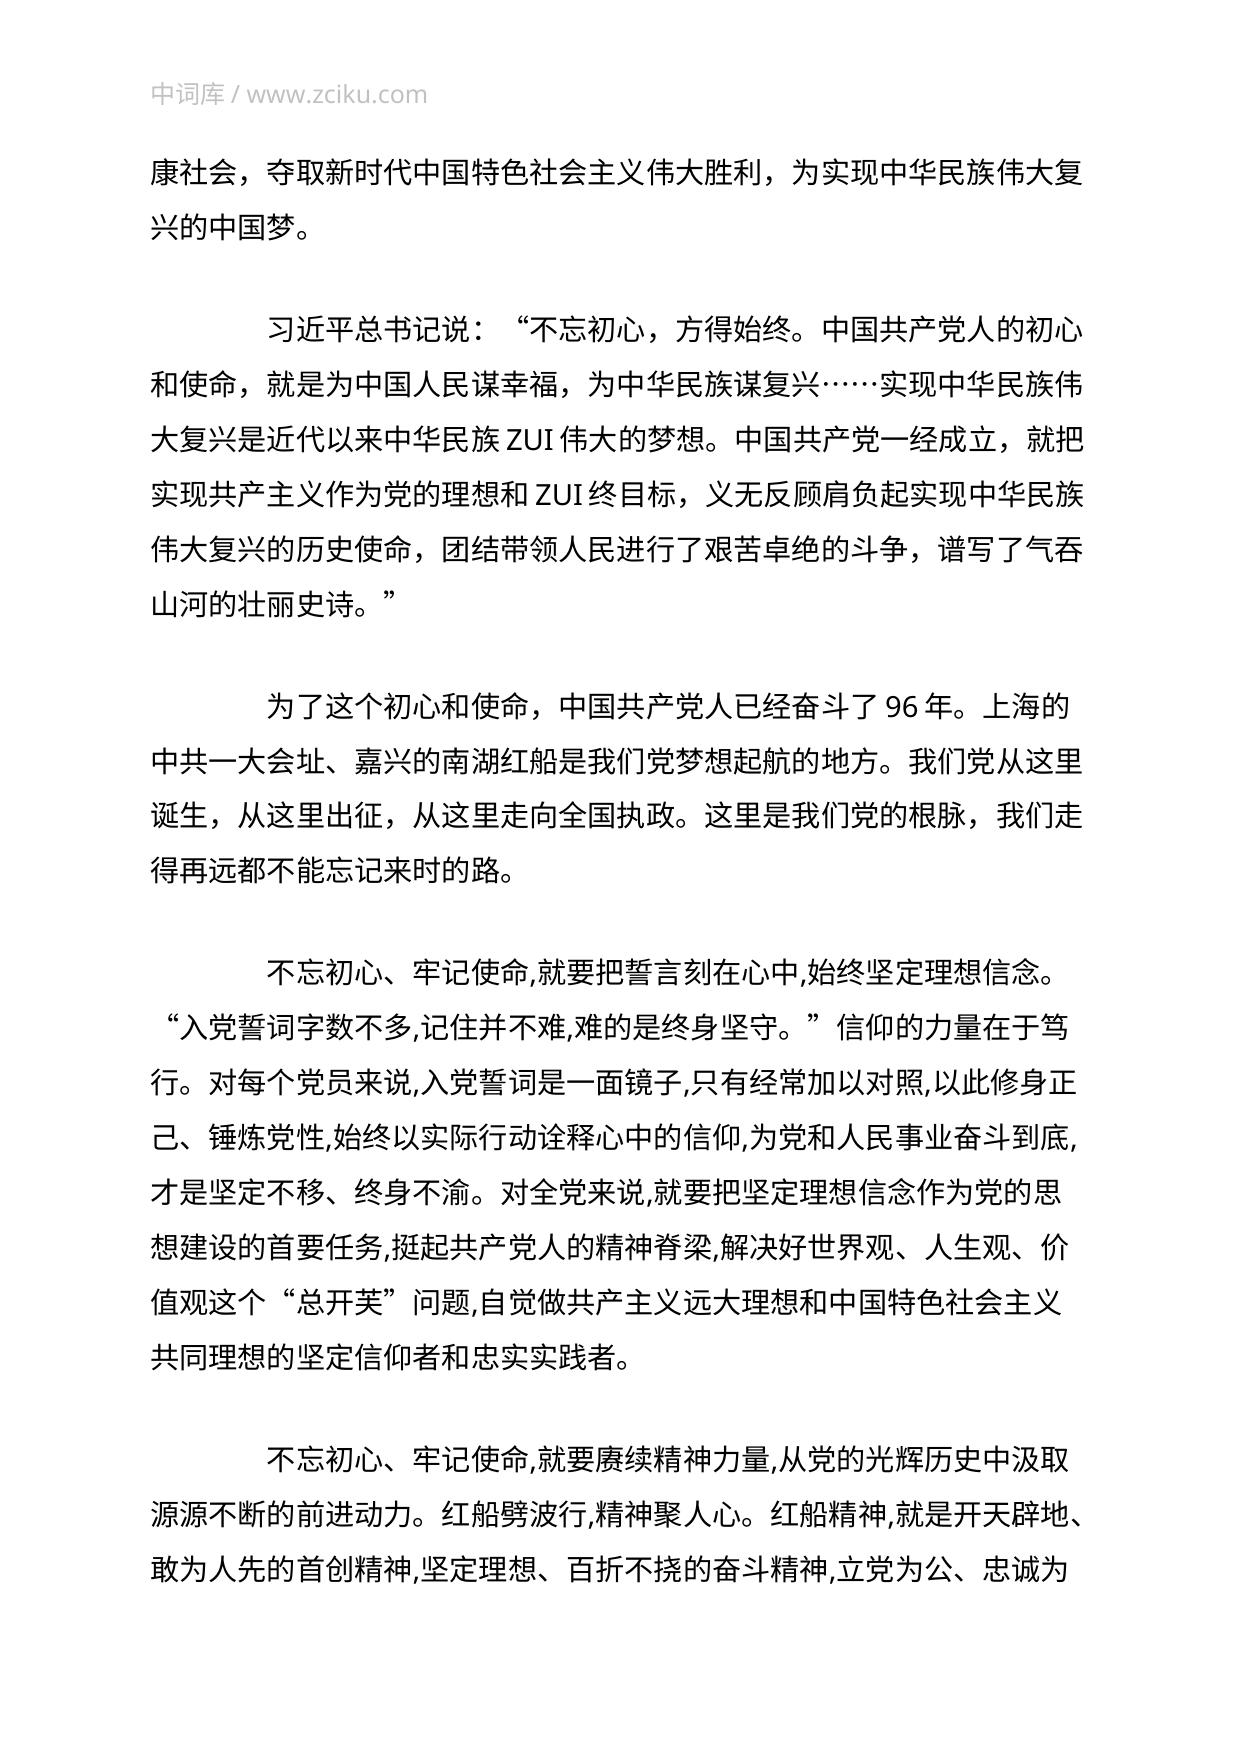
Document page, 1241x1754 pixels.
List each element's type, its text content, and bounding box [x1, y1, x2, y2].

text 为了这个初心和使命，中国共产党人已经奋斗了96年。上海的中共一大会址、嘉兴的南湖红船是我们党梦想起航的地方。我们党从这里诞生，从这里出征，从这里走向全国执政。这里是我们党的根脉，我们走得再远都不能忘记来时的路。 [150, 683, 1090, 890]
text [150, 150, 1090, 247]
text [150, 1436, 1090, 1589]
text 习近平总书记说：“不忘初心，方得始终。中国共产党人的初心和使命，就是为中国人民谋幸福，为中华民族谋复兴……实现中华民族伟大复兴是近代以来中华民族ZUI伟大的梦想。中国共产党一经成立，就把实现共产主义作为党的理想和ZUI终目标，义无反顾肩负起实现中华民族伟大复兴的历史使命，团结带领人民进行了艰苦卓绝的斗争，谱写了气吞山河的壮丽史诗。” [150, 307, 1090, 624]
text 不忘初心、牢记使命,就要把誓言刻在心中,始终坚定理想信念。“入党誓词字数不多,记住并不难,难的是终身坚守。”信仰的力量在于笃行。对每个党员来说,入党誓词是一面镜子,只有经常加以对照,以此修身正己、锤炼党性,始终以实际行动诠释心中的信仰,为党和人民事业奋斗到底,才是坚定不移、终身不渝。对全党来说,就要把坚定理想信念作为党的思想建设的首要任务,挺起共产党人的精神脊梁,解决好世界观、人生观、价值观这个“总开芙”问题,自觉做共产主义远大理想和中国特色社会主义共同理想的坚定信仰者和忠实实践者。 [150, 950, 1090, 1377]
